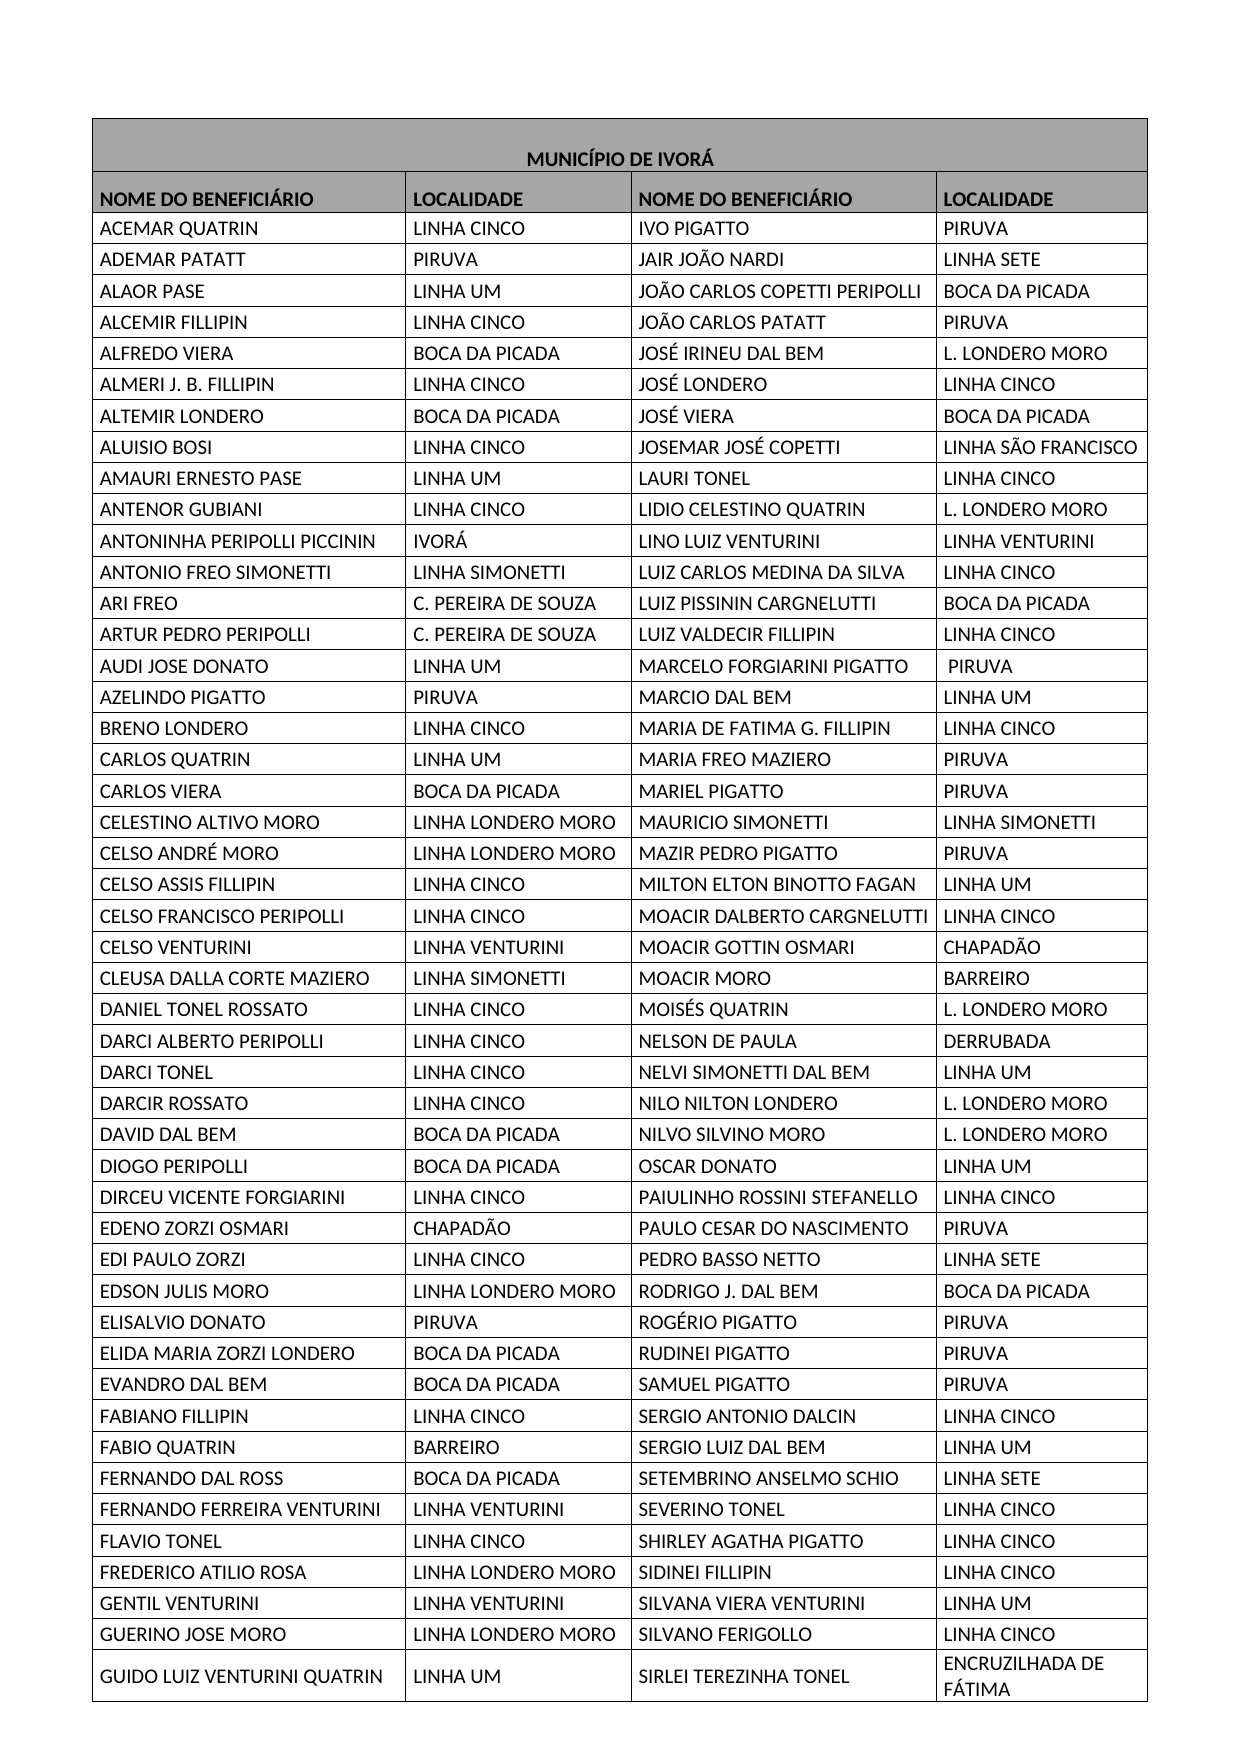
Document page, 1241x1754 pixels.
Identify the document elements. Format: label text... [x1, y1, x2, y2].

table_cell LINHA LONDERO MORO [406, 807, 631, 837]
table_cell NOME DO BENEFICIÁRIO [632, 172, 936, 212]
table_cell CARLOS VIERA [93, 775, 405, 806]
table_cell LUIZ VALDECIR FILLIPIN [632, 619, 936, 649]
table_cell LINHA LONDERO MORO [406, 1275, 631, 1306]
table_cell NILO NILTON LONDERO [632, 1088, 936, 1118]
table_cell DANIEL TONEL ROSSATO [93, 994, 405, 1024]
table_cell LINHA CINCO [406, 1057, 631, 1087]
table_cell ALTEMIR LONDERO [93, 400, 405, 431]
table_cell LINHA CINCO [937, 1557, 1147, 1587]
table_cell LINHA UM [937, 1150, 1147, 1181]
table_cell LINHA VENTURINI [406, 932, 631, 962]
table_cell PIRUVA [937, 1338, 1147, 1368]
table_cell MAURICIO SIMONETTI [632, 807, 936, 837]
table_cell LINHA CINCO [406, 1400, 631, 1431]
table_cell LINHA SÃO FRANCISCO [937, 432, 1147, 462]
table_cell MARIA FREO MAZIERO [632, 744, 936, 774]
table_cell GUERINO JOSE MORO [93, 1619, 405, 1649]
table_cell JOSEMAR JOSÉ COPETTI [632, 432, 936, 462]
table_cell JOSÉ IRINEU DAL BEM [632, 338, 936, 368]
table_cell BOCA DA PICADA [937, 588, 1147, 618]
table_cell LOCALIDADE [937, 172, 1147, 212]
table_cell LAURI TONEL [632, 463, 936, 493]
table_cell LINHA LONDERO MORO [406, 1557, 631, 1587]
table_cell LINHA SETE [937, 1244, 1147, 1274]
table_cell JAIR JOÃO NARDI [632, 244, 936, 274]
table_cell ANTONIO FREO SIMONETTI [93, 557, 405, 587]
table_cell LINHA CINCO [937, 463, 1147, 493]
table_cell LINHA SETE [937, 1463, 1147, 1493]
table_cell MARIEL PIGATTO [632, 775, 936, 806]
table_cell NILVO SILVINO MORO [632, 1119, 936, 1149]
table_cell IVO PIGATTO [632, 213, 936, 243]
table_cell CELSO FRANCISCO PERIPOLLI [93, 900, 405, 931]
table_cell CELSO VENTURINI [93, 932, 405, 962]
table_cell LINHA UM [937, 682, 1147, 712]
table_cell LINHA SIMONETTI [406, 557, 631, 587]
table_cell LINHA CINCO [937, 1525, 1147, 1556]
table_cell LINHA CINCO [406, 1025, 631, 1056]
table_cell ALCEMIR FILLIPIN [93, 307, 405, 337]
table_cell EDI PAULO ZORZI [93, 1244, 405, 1274]
table_cell SHIRLEY AGATHA PIGATTO [632, 1525, 936, 1556]
table_cell DARCI ALBERTO PERIPOLLI [93, 1025, 405, 1056]
table_cell MOACIR GOTTIN OSMARI [632, 932, 936, 962]
table_cell OSCAR DONATO [632, 1150, 936, 1181]
table_cell RUDINEI PIGATTO [632, 1338, 936, 1368]
table_cell NELSON DE PAULA [632, 1025, 936, 1056]
table_cell CELSO ASSIS FILLIPIN [93, 869, 405, 899]
table_cell L. LONDERO MORO [937, 1088, 1147, 1118]
table_cell BOCA DA PICADA [406, 1150, 631, 1181]
table_cell FABIANO FILLIPIN [93, 1400, 405, 1431]
table_cell LINHA UM [937, 1588, 1147, 1618]
table_cell LOCALIDADE [406, 172, 631, 212]
table_cell DERRUBADA [937, 1025, 1147, 1056]
table_cell LINHA CINCO [406, 1088, 631, 1118]
table_cell LINHA SIMONETTI [937, 807, 1147, 837]
table_cell JOÃO CARLOS COPETTI PERIPOLLI [632, 275, 936, 306]
table_cell LINHA CINCO [937, 1400, 1147, 1431]
table_cell BOCA DA PICADA [406, 1369, 631, 1399]
table_cell DAVID DAL BEM [93, 1119, 405, 1149]
table_cell BOCA DA PICADA [937, 275, 1147, 306]
table_cell CHAPADÃO [937, 932, 1147, 962]
table_cell FLAVIO TONEL [93, 1525, 405, 1556]
table_cell LINO LUIZ VENTURINI [632, 525, 936, 556]
table_cell ELIDA MARIA ZORZI LONDERO [93, 1338, 405, 1368]
table_cell LINHA UM [406, 463, 631, 493]
table_cell ALFREDO VIERA [93, 338, 405, 368]
table_cell MAZIR PEDRO PIGATTO [632, 838, 936, 868]
table_cell L. LONDERO MORO [937, 994, 1147, 1024]
table_cell PIRUVA [937, 1369, 1147, 1399]
table_cell LUIZ CARLOS MEDINA DA SILVA [632, 557, 936, 587]
table_cell ARTUR PEDRO PERIPOLLI [93, 619, 405, 649]
table_cell PEDRO BASSO NETTO [632, 1244, 936, 1274]
table_cell LINHA CINCO [406, 494, 631, 524]
table_cell LINHA SETE [937, 244, 1147, 274]
table_cell PAULO CESAR DO NASCIMENTO [632, 1213, 936, 1243]
table_cell SILVANA VIERA VENTURINI [632, 1588, 936, 1618]
table_cell ACEMAR QUATRIN [93, 213, 405, 243]
table_cell LINHA CINCO [937, 369, 1147, 399]
table_cell BOCA DA PICADA [406, 1119, 631, 1149]
table_cell PAIULINHO ROSSINI STEFANELLO [632, 1182, 936, 1212]
table_cell LINHA VENTURINI [406, 1494, 631, 1524]
table_cell C. PEREIRA DE SOUZA [406, 588, 631, 618]
table_cell BARREIRO [937, 963, 1147, 993]
table_cell LINHA UM [406, 650, 631, 681]
table_cell BOCA DA PICADA [406, 775, 631, 806]
table_cell SETEMBRINO ANSELMO SCHIO [632, 1463, 936, 1493]
table_cell AMAURI ERNESTO PASE [93, 463, 405, 493]
table_cell LINHA CINCO [937, 1619, 1147, 1649]
table_cell LINHA CINCO [937, 557, 1147, 587]
table_cell LINHA UM [406, 744, 631, 774]
table_cell PIRUVA [937, 775, 1147, 806]
table_cell L. LONDERO MORO [937, 338, 1147, 368]
table_cell SILVANO FERIGOLLO [632, 1619, 936, 1649]
table_cell IVORÁ [406, 525, 631, 556]
table_cell SIDINEI FILLIPIN [632, 1557, 936, 1587]
table_cell LINHA CINCO [937, 1494, 1147, 1524]
table_cell CHAPADÃO [406, 1213, 631, 1243]
table_cell GENTIL VENTURINI [93, 1588, 405, 1618]
table_cell BRENO LONDERO [93, 713, 405, 743]
table_cell ANTENOR GUBIANI [93, 494, 405, 524]
table_cell ADEMAR PATATT [93, 244, 405, 274]
table_cell L. LONDERO MORO [937, 494, 1147, 524]
table_cell FREDERICO ATILIO ROSA [93, 1557, 405, 1587]
table_cell DARCI TONEL [93, 1057, 405, 1087]
table_cell LINHA UM [937, 1057, 1147, 1087]
table_cell CELSO ANDRÉ MORO [93, 838, 405, 868]
table_cell LINHA CINCO [937, 713, 1147, 743]
table_cell NOME DO BENEFICIÁRIO [93, 172, 405, 212]
table_cell ELISALVIO DONATO [93, 1307, 405, 1337]
table_cell FERNANDO FERREIRA VENTURINI [93, 1494, 405, 1524]
table_cell PIRUVA [937, 838, 1147, 868]
table_cell ENCRUZILHADA DE FÁTIMA [937, 1650, 1147, 1701]
table_cell PIRUVA [937, 213, 1147, 243]
table_cell LINHA CINCO [406, 1182, 631, 1212]
table_cell MOACIR DALBERTO CARGNELUTTI [632, 900, 936, 931]
table_cell PIRUVA [937, 307, 1147, 337]
table_cell PIRUVA [937, 1307, 1147, 1337]
table_cell CELESTINO ALTIVO MORO [93, 807, 405, 837]
table_cell NELVI SIMONETTI DAL BEM [632, 1057, 936, 1087]
table_cell PIRUVA [937, 1213, 1147, 1243]
table_cell FERNANDO DAL ROSS [93, 1463, 405, 1493]
table_cell LINHA CINCO [406, 307, 631, 337]
table_cell LINHA UM [937, 1432, 1147, 1462]
table_cell PIRUVA [406, 1307, 631, 1337]
table_cell LINHA CINCO [406, 1525, 631, 1556]
table_cell AUDI JOSE DONATO [93, 650, 405, 681]
table_cell BOCA DA PICADA [406, 338, 631, 368]
table_cell LINHA UM [406, 1650, 631, 1701]
table_cell EDSON JULIS MORO [93, 1275, 405, 1306]
table_cell LINHA CINCO [937, 619, 1147, 649]
table_cell MOACIR MORO [632, 963, 936, 993]
table_cell EVANDRO DAL BEM [93, 1369, 405, 1399]
table_cell LINHA LONDERO MORO [406, 838, 631, 868]
table_cell ALMERI J. B. FILLIPIN [93, 369, 405, 399]
table_cell BOCA DA PICADA [406, 400, 631, 431]
table_cell LINHA CINCO [406, 369, 631, 399]
table_cell L. LONDERO MORO [937, 1119, 1147, 1149]
table_cell BOCA DA PICADA [937, 400, 1147, 431]
table_cell RODRIGO J. DAL BEM [632, 1275, 936, 1306]
table_cell SERGIO ANTONIO DALCIN [632, 1400, 936, 1431]
table_cell CLEUSA DALLA CORTE MAZIERO [93, 963, 405, 993]
table_cell LINHA UM [406, 275, 631, 306]
table_cell DARCIR ROSSATO [93, 1088, 405, 1118]
table_cell AZELINDO PIGATTO [93, 682, 405, 712]
table_cell LINHA CINCO [406, 713, 631, 743]
table_cell LINHA CINCO [937, 1182, 1147, 1212]
table_cell PIRUVA [937, 650, 1147, 681]
table_cell MARIA DE FATIMA G. FILLIPIN [632, 713, 936, 743]
table_cell DIOGO PERIPOLLI [93, 1150, 405, 1181]
table_cell MOISÉS QUATRIN [632, 994, 936, 1024]
table_cell CARLOS QUATRIN [93, 744, 405, 774]
table_cell ANTONINHA PERIPOLLI PICCININ [93, 525, 405, 556]
table_cell BOCA DA PICADA [937, 1275, 1147, 1306]
table_cell ARI FREO [93, 588, 405, 618]
table_cell SERGIO LUIZ DAL BEM [632, 1432, 936, 1462]
table_cell ALUISIO BOSI [93, 432, 405, 462]
table_cell PIRUVA [406, 244, 631, 274]
table_cell BARREIRO [406, 1432, 631, 1462]
table_cell MARCIO DAL BEM [632, 682, 936, 712]
table_cell LINHA CINCO [406, 1244, 631, 1274]
table_cell PIRUVA [937, 744, 1147, 774]
table_cell LINHA CINCO [406, 900, 631, 931]
table_cell JOSÉ LONDERO [632, 369, 936, 399]
table_cell EDENO ZORZI OSMARI [93, 1213, 405, 1243]
table_cell LINHA LONDERO MORO [406, 1619, 631, 1649]
table_cell LINHA CINCO [406, 432, 631, 462]
table_cell LINHA VENTURINI [937, 525, 1147, 556]
table_cell ALAOR PASE [93, 275, 405, 306]
table_cell JOSÉ VIERA [632, 400, 936, 431]
table_cell C. PEREIRA DE SOUZA [406, 619, 631, 649]
table_cell SEVERINO TONEL [632, 1494, 936, 1524]
table_cell BOCA DA PICADA [406, 1463, 631, 1493]
table_cell LINHA SIMONETTI [406, 963, 631, 993]
table_cell FABIO QUATRIN [93, 1432, 405, 1462]
table_cell LINHA VENTURINI [406, 1588, 631, 1618]
table_header MUNICÍPIO DE IVORÁ [93, 119, 1147, 171]
table_cell MILTON ELTON BINOTTO FAGAN [632, 869, 936, 899]
table_cell MARCELO FORGIARINI PIGATTO [632, 650, 936, 681]
table_cell LINHA UM [937, 869, 1147, 899]
table_cell DIRCEU VICENTE FORGIARINI [93, 1182, 405, 1212]
table_cell JOÃO CARLOS PATATT [632, 307, 936, 337]
table_cell LINHA CINCO [406, 869, 631, 899]
table_cell LUIZ PISSININ CARGNELUTTI [632, 588, 936, 618]
table_cell PIRUVA [406, 682, 631, 712]
table_cell ROGÉRIO PIGATTO [632, 1307, 936, 1337]
table_cell LIDIO CELESTINO QUATRIN [632, 494, 936, 524]
table_cell SAMUEL PIGATTO [632, 1369, 936, 1399]
table_cell LINHA CINCO [406, 994, 631, 1024]
table_cell LINHA CINCO [406, 213, 631, 243]
table_cell LINHA CINCO [937, 900, 1147, 931]
table_cell SIRLEI TEREZINHA TONEL [632, 1650, 936, 1701]
table_cell GUIDO LUIZ VENTURINI QUATRIN [93, 1650, 405, 1701]
table_cell BOCA DA PICADA [406, 1338, 631, 1368]
